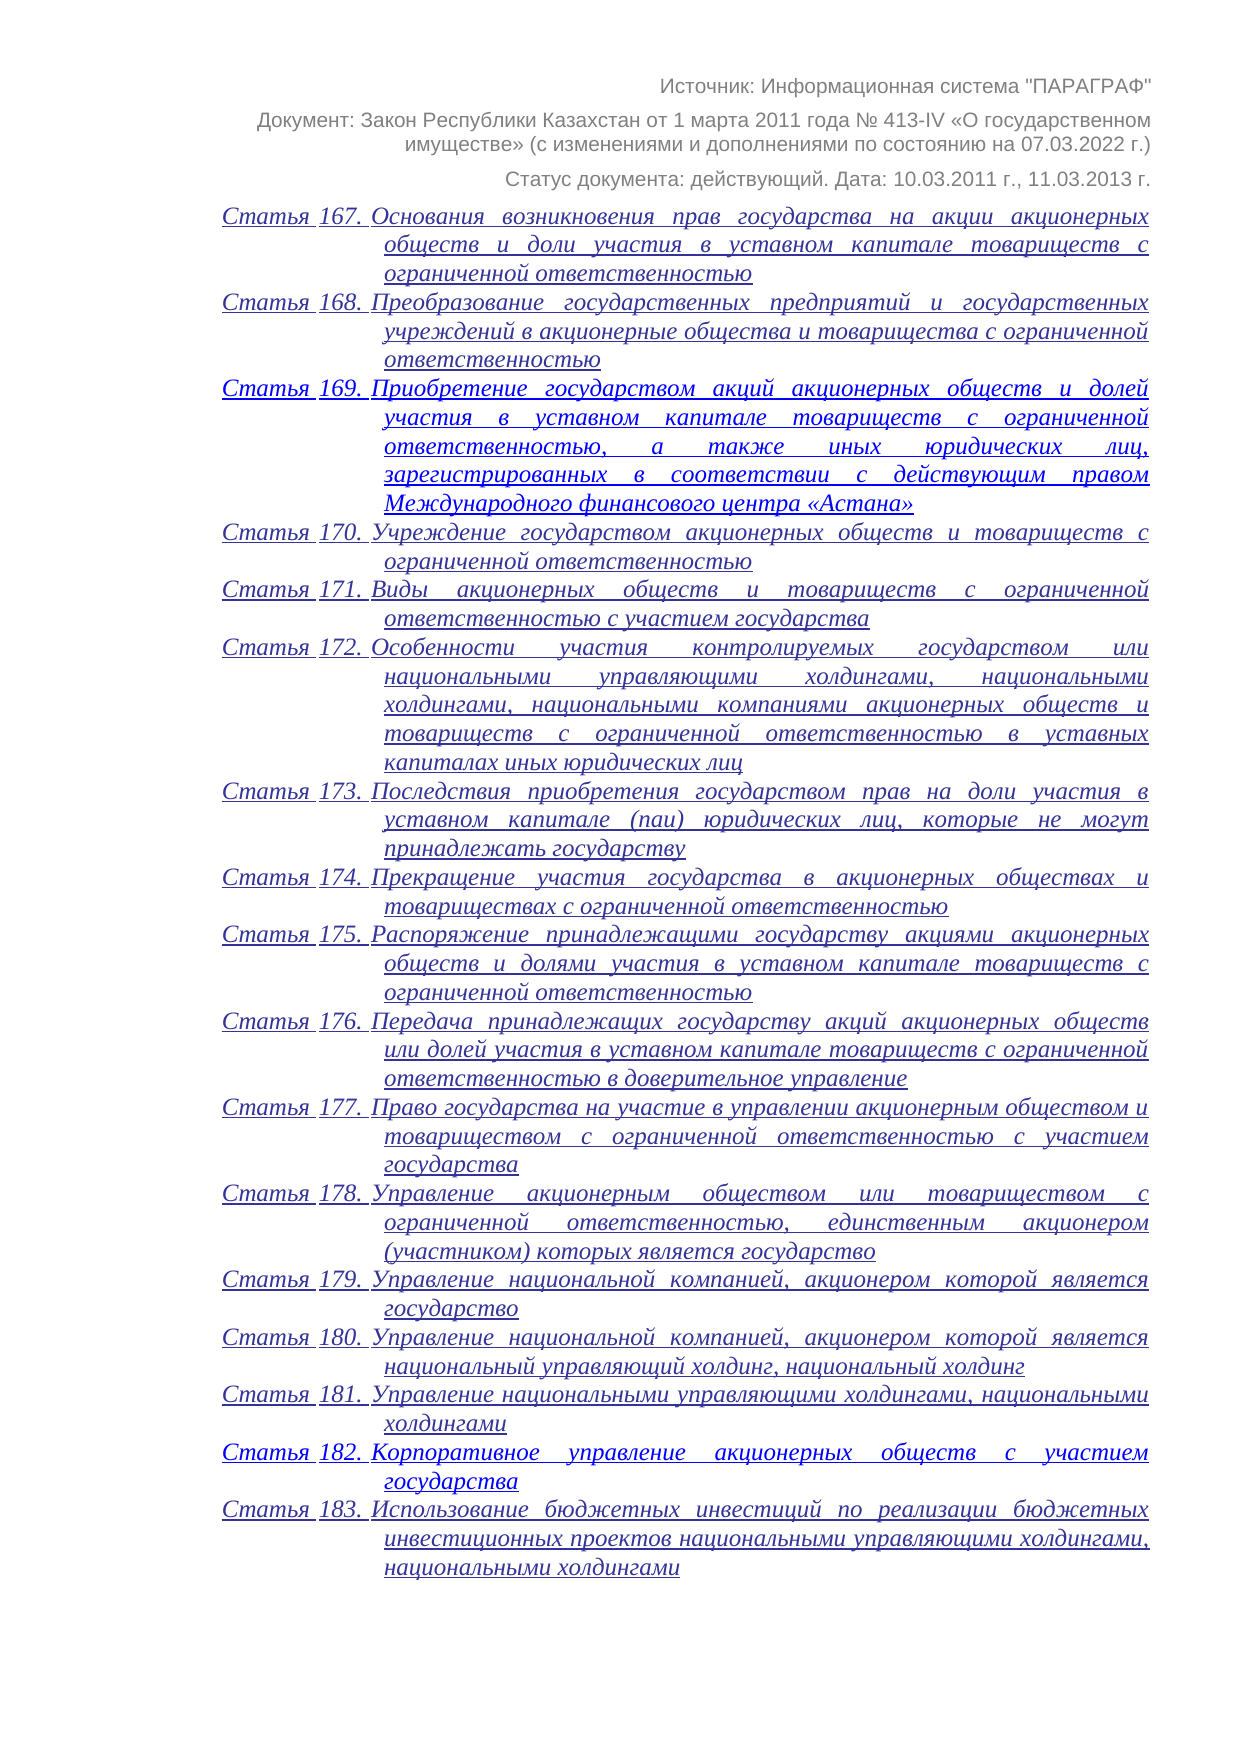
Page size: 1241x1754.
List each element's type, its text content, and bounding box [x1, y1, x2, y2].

text Статья 174. Прекращение участия государства в акционерных обществах и товариществах с ограниченной ответственностью [222, 862, 1152, 919]
text Статья 180. Управление национальной компанией, акционером которой является национальный управляющий холдинг, национальный холдинг [222, 1322, 1152, 1379]
text Статья 168. Преобразование государственных предприятий и государственных учреждений в акционерные общества и товарищества с ограниченной ответственностью [222, 287, 1152, 373]
text Статья 169. Приобретение государством акций акционерных обществ и долей участия в уставном капитале товариществ с ограниченной ответственностью, а также иных юридических лиц, зарегистрированных в соответствии с действующим правом Международного финансового центра «Астана» [222, 373, 1152, 517]
text Статья 167. Основания возникновения прав государства на акции акционерных обществ и доли участия в уставном капитале товариществ с ограниченной ответственностью [222, 201, 1152, 287]
text Статья 183. Использование бюджетных инвестиций по реализации бюджетных инвестиционных проектов национальными управляющими холдингами, национальными холдингами [222, 1494, 1152, 1581]
text Статья 177. Право государства на участие в управлении акционерным обществом и товариществом с ограниченной ответственностью с участием государства [222, 1092, 1152, 1178]
text Статья 178. Управление акционерным обществом или товариществом с ограниченной ответственностью, единственным акционером (участником) которых является государство [222, 1178, 1152, 1264]
text Статья 171. Виды акционерных обществ и товариществ с ограниченной ответственностью с участием государства [222, 574, 1152, 632]
text Статья 172. Особенности участия контролируемых государством или национальными управляющими холдингами, национальными холдингами, национальными компаниями акционерных обществ и товариществ с ограниченной ответственностью в уставных капиталах иных юридических лиц [222, 632, 1152, 776]
text Статья 179. Управление национальной компанией, акционером которой является государство [222, 1264, 1152, 1322]
text Статья 175. Распоряжение принадлежащими государству акциями акционерных обществ и долями участия в уставном капитале товариществ с ограниченной ответственностью [222, 919, 1152, 1006]
text Статья 182. Корпоративное управление акционерных обществ с участием государства [222, 1437, 1152, 1494]
text Статья 170. Учреждение государством акционерных обществ и товариществ с ограниченной ответственностью [222, 517, 1152, 574]
text Статья 173. Последствия приобретения государством прав на доли участия в уставном капитале (паи) юридических лиц, которые не могут принадлежать государству [222, 776, 1152, 862]
text Статья 176. Передача принадлежащих государству акций акционерных обществ или долей участия в уставном капитале товариществ с ограниченной ответственностью в доверительное управление [222, 1006, 1152, 1092]
text Статья 181. Управление национальными управляющими холдингами, национальными холдингами [222, 1379, 1152, 1437]
